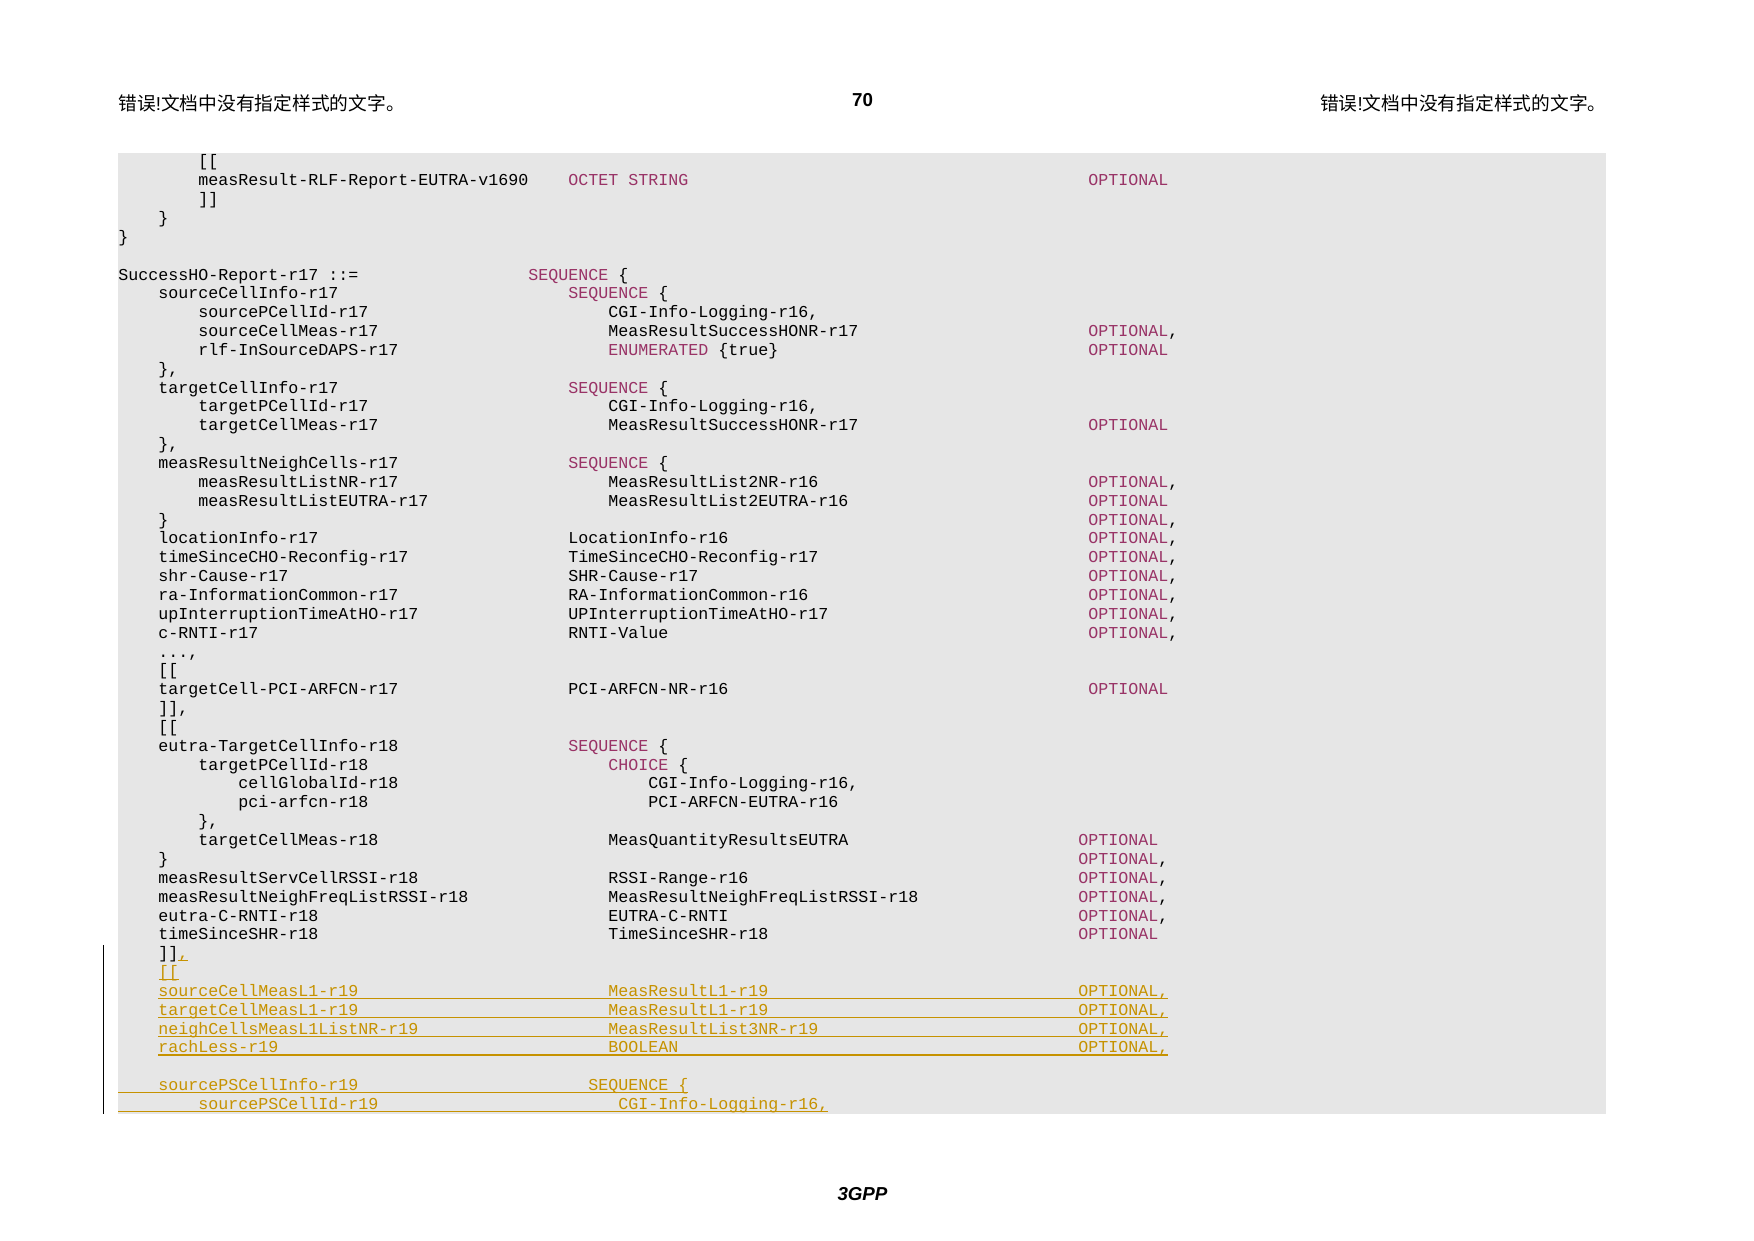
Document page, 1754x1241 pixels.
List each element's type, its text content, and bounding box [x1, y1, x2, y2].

text timeSinceCHO-Reconfig-r17 TimeSinceCHO-Reconfig-r17 OPTIONAL, [118, 549, 1606, 568]
text } [118, 209, 1606, 228]
text timeSinceSHR-r18 TimeSinceSHR-r18 OPTIONAL [118, 926, 1606, 945]
text } [118, 228, 1606, 247]
text upInterruptionTimeAtHO-r17 UPInterruptionTimeAtHO-r17 OPTIONAL, [118, 605, 1606, 624]
text cellGlobalId-r18 CGI-Info-Logging-r16, [118, 775, 1606, 794]
text ..., [118, 643, 1606, 662]
text measResultListNR-r17 MeasResultList2NR-r16 OPTIONAL, [118, 473, 1606, 492]
text targetCell-PCI-ARFCN-r17 PCI-ARFCN-NR-r16 OPTIONAL [118, 681, 1606, 700]
text locationInfo-r17 LocationInfo-r16 OPTIONAL, [118, 530, 1606, 549]
text }, [118, 360, 1606, 379]
text targetPCellId-r18 CHOICE { [118, 756, 1606, 775]
text [[ [118, 718, 1606, 737]
text } OPTIONAL, [118, 851, 1606, 869]
text sourcePCellId-r17 CGI-Info-Logging-r16, [118, 304, 1606, 323]
text measResultListEUTRA-r17 MeasResultList2EUTRA-r16 OPTIONAL [118, 492, 1606, 511]
text targetCellMeas-r18 MeasQuantityResultsEUTRA OPTIONAL [118, 832, 1606, 851]
text eutra-C-RNTI-r18 EUTRA-C-RNTI OPTIONAL, [118, 907, 1606, 926]
text ]], [118, 700, 1606, 718]
text measResultNeighFreqListRSSI-r18 MeasResultNeighFreqListRSSI-r18 OPTIONAL, [118, 888, 1606, 907]
text ]] [118, 945, 1606, 964]
text c-RNTI-r17 RNTI-Value OPTIONAL, [118, 624, 1606, 643]
text } OPTIONAL, [118, 511, 1606, 530]
text [[ [118, 662, 1606, 681]
text shr-Cause-r17 SHR-Cause-r17 OPTIONAL, [118, 568, 1606, 587]
text }, [118, 813, 1606, 832]
text ra-InformationCommon-r17 RA-InformationCommon-r16 OPTIONAL, [118, 587, 1606, 605]
text measResultNeighCells-r17 SEQUENCE { [118, 454, 1606, 473]
text sourceCellInfo-r17 SEQUENCE { [118, 285, 1606, 304]
text ]] [118, 191, 1606, 209]
text rlf-InSourceDAPS-r17 ENUMERATED {true} OPTIONAL [118, 341, 1606, 360]
text }, [118, 436, 1606, 454]
text sourceCellMeas-r17 MeasResultSuccessHONR-r17 OPTIONAL, [118, 323, 1606, 341]
text targetCellInfo-r17 SEQUENCE { [118, 379, 1606, 398]
text targetPCellId-r17 CGI-Info-Logging-r16, [118, 398, 1606, 417]
text measResult-RLF-Report-EUTRA-v1690 OCTET STRING OPTIONAL [118, 172, 1606, 191]
text pci-arfcn-r18 PCI-ARFCN-EUTRA-r16 [118, 794, 1606, 813]
text measResultServCellRSSI-r18 RSSI-Range-r16 OPTIONAL, [118, 869, 1606, 888]
text targetCellMeas-r17 MeasResultSuccessHONR-r17 OPTIONAL [118, 417, 1606, 436]
text eutra-TargetCellInfo-r18 SEQUENCE { [118, 737, 1606, 756]
text [[ [118, 153, 1606, 172]
text SuccessHO-Report-r17 ::= SEQUENCE { [118, 266, 1606, 285]
